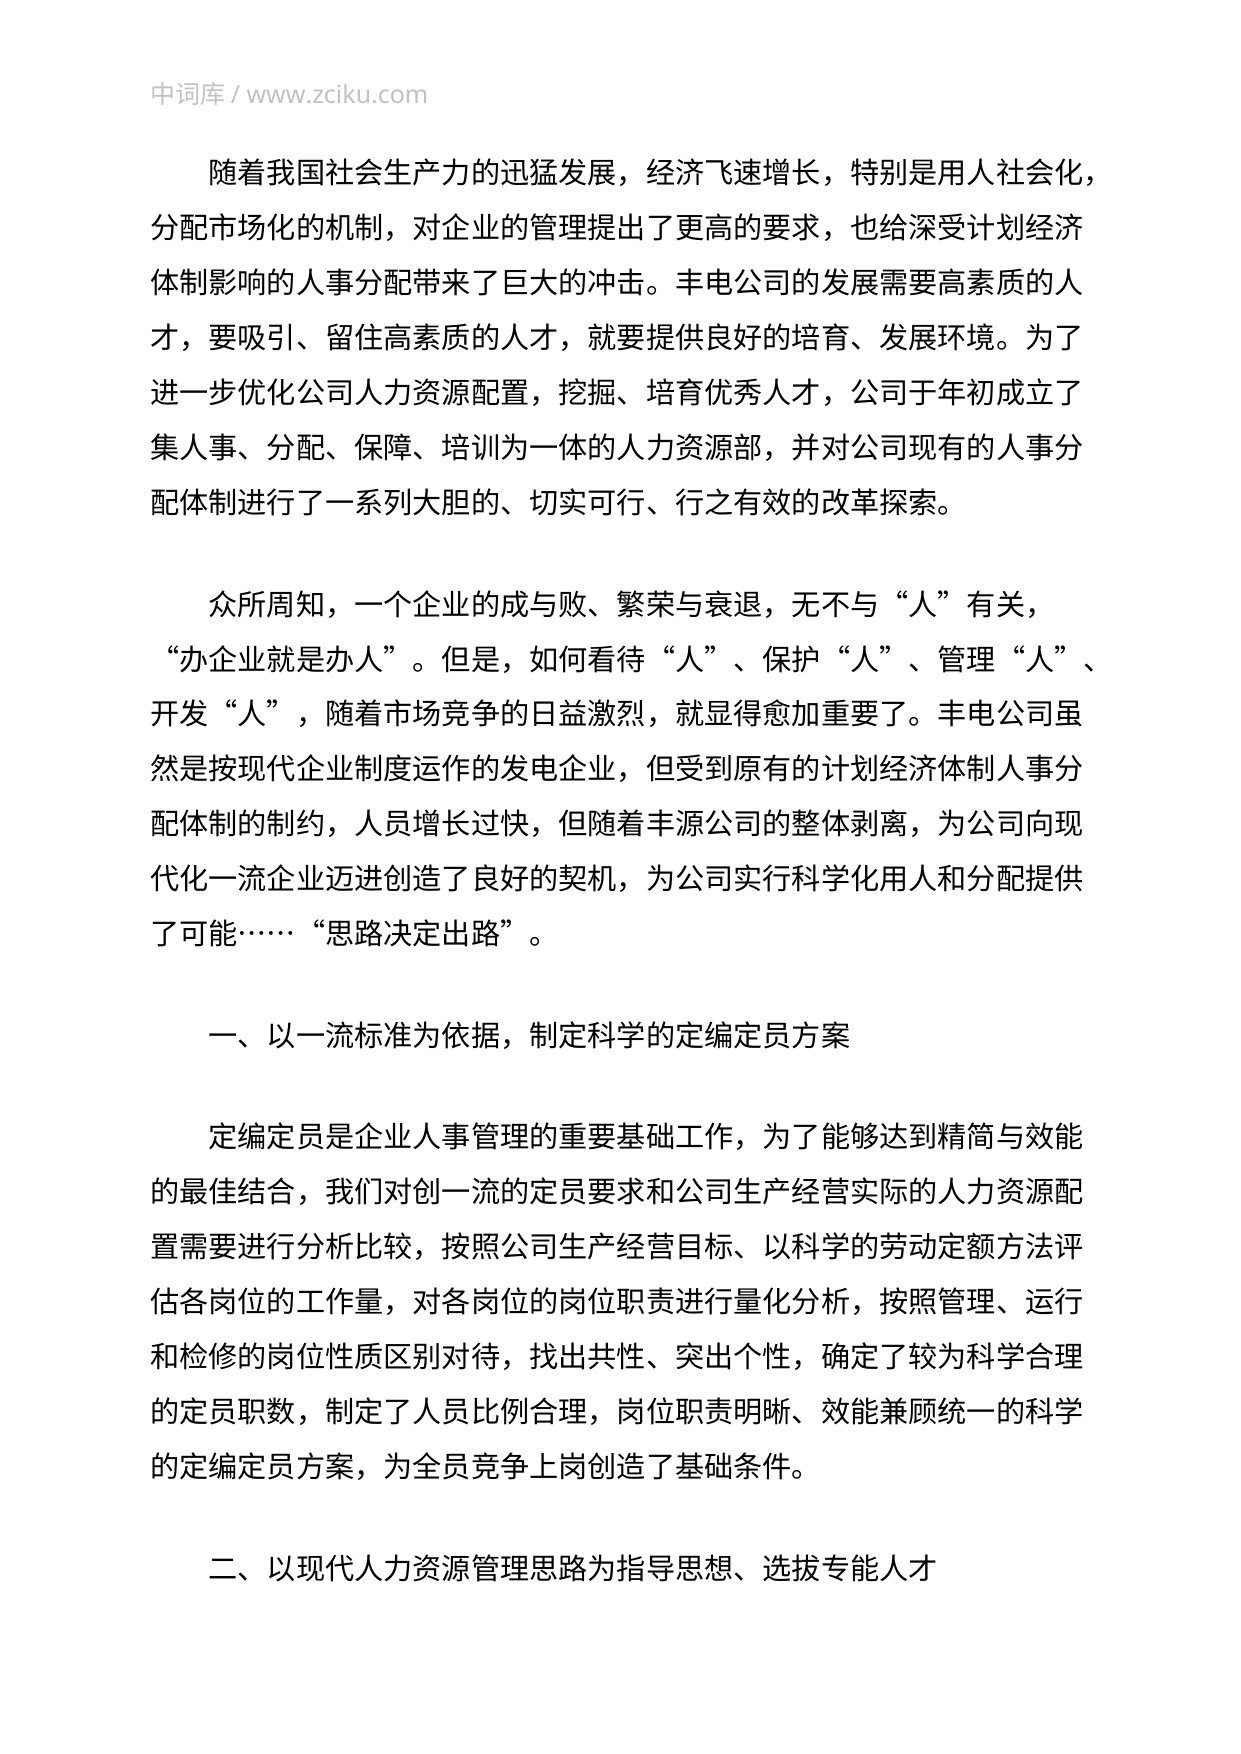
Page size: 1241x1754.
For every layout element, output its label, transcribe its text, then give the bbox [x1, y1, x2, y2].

text 一、以一流标准为依据，制定科学的定编定员方案 [150, 1012, 1090, 1054]
text 定编定员是企业人事管理的重要基础工作，为了能够达到精简与效能的最佳结合，我们对创一流的定员要求和公司生产经营实际的人力资源配置需要进行分析比较，按照公司生产经营目标、以科学的劳动定额方法评估各岗位的工作量，对各岗位的岗位职责进行量化分析，按照管理、运行和检修的岗位性质区别对待，找出共性、突出个性，确定了较为科学合理的定员职数，制定了人员比例合理，岗位职责明晰、效能兼顾统一的科学的定编定员方案，为全员竞争上岗创造了基础条件。 [150, 1114, 1090, 1486]
text 二、以现代人力资源管理思路为指导思想、选拔专能人才 [150, 1545, 1090, 1587]
text 众所周知，一个企业的成与败、繁荣与衰退，无不与“人”有关，“办企业就是办人”。但是，如何看待“人”、保护“人”、管理“人”、开发“人”，随着市场竞争的日益激烈，就显得愈加重要了。丰电公司虽然是按现代企业制度运作的发电企业，但受到原有的计划经济体制人事分配体制的制约，人员增长过快，但随着丰源公司的整体剥离，为公司向现代化一流企业迈进创造了良好的契机，为公司实行科学化用人和分配提供了可能……“思路决定出路”。 [150, 581, 1090, 953]
text 随着我国社会生产力的迅猛发展，经济飞速增长，特别是用人社会化，分配市场化的机制，对企业的管理提出了更高的要求，也给深受计划经济体制影响的人事分配带来了巨大的冲击。丰电公司的发展需要高素质的人才，要吸引、留住高素质的人才，就要提供良好的培育、发展环境。为了进一步优化公司人力资源配置，挖掘、培育优秀人才，公司于年初成立了集人事、分配、保障、培训为一体的人力资源部，并对公司现有的人事分配体制进行了一系列大胆的、切实可行、行之有效的改革探索。 [150, 150, 1090, 522]
